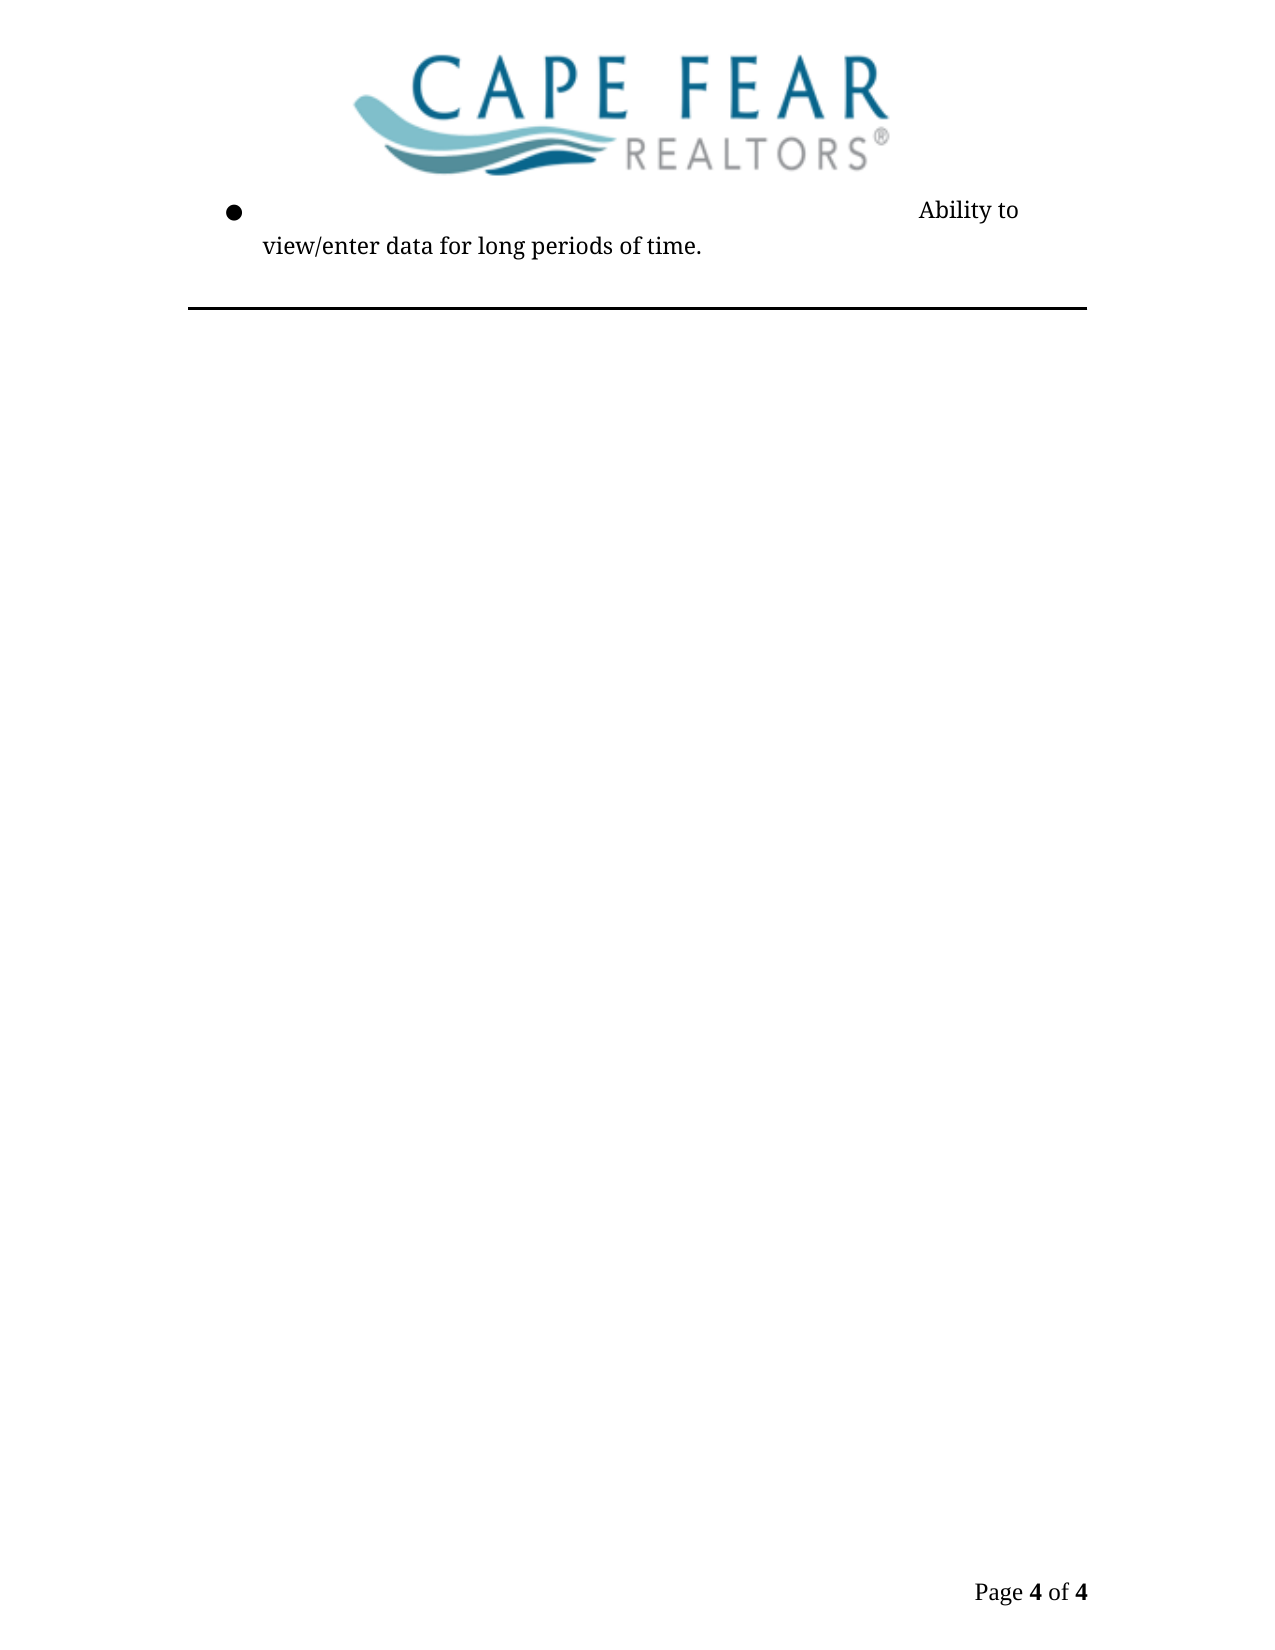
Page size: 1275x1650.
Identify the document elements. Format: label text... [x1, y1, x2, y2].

picture [348, 34, 900, 187]
list Ability to view/enter data for long periods of time. [225, 187, 1087, 261]
